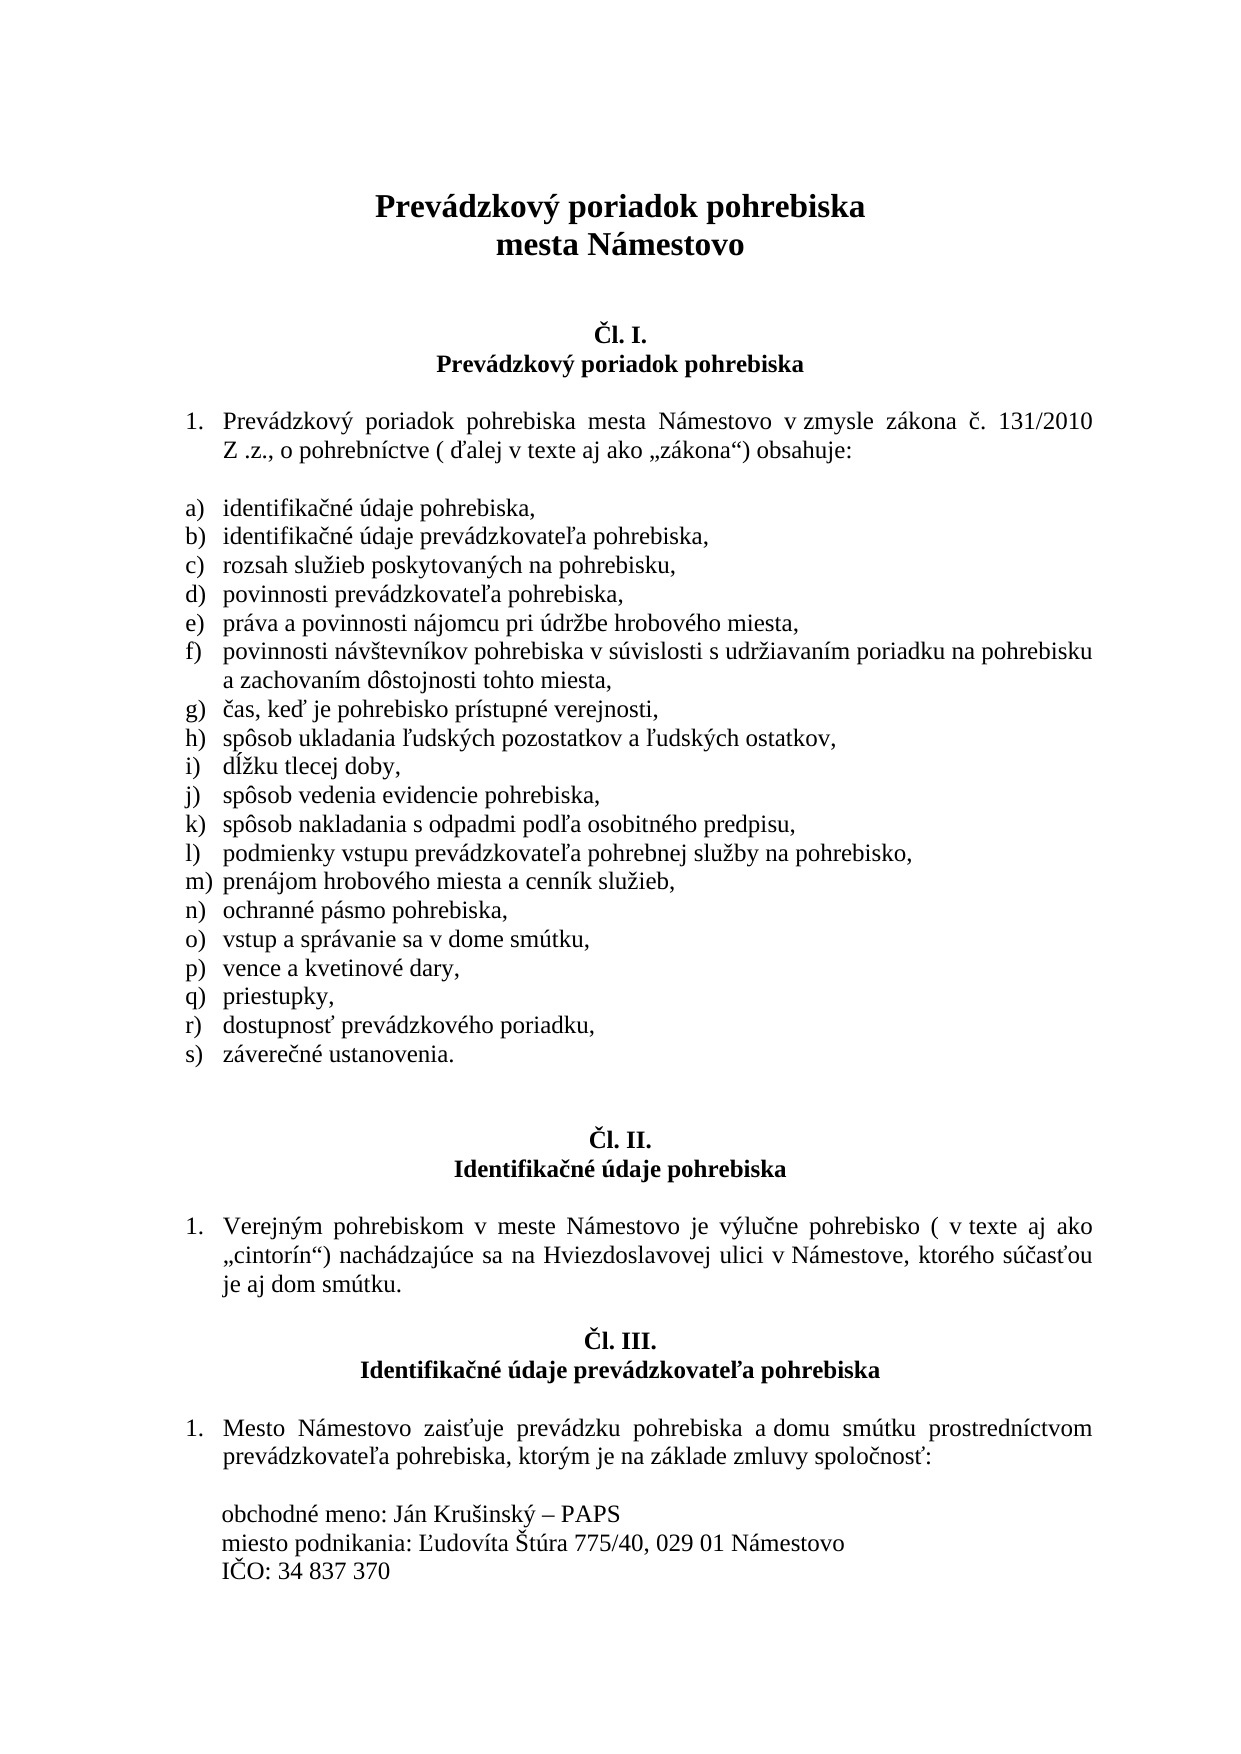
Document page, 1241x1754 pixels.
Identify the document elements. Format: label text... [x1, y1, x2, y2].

list spôsob nakladania s odpadmi podľa osobitného predpisu, [185, 809, 1093, 838]
list prenájom hrobového miesta a cenník služieb, [185, 866, 1093, 895]
text Čl. I. [148, 320, 1093, 349]
list spôsob ukladania ľudských pozostatkov a ľudských ostatkov, [185, 723, 1093, 751]
text Čl. III. [148, 1326, 1093, 1355]
list priestupky, [185, 981, 1093, 1010]
text Identifikačné údaje prevádzkovateľa pohrebiska [148, 1355, 1093, 1384]
text Identifikačné údaje pohrebiska [148, 1154, 1093, 1183]
list rozsah služieb poskytovaných na pohrebisku, [185, 550, 1093, 579]
list dostupnosť prevádzkového poriadku, [185, 1010, 1093, 1039]
list povinnosti prevádzkovateľa pohrebiska, [185, 579, 1093, 608]
list Mesto Námestovo zaisťuje prevádzku pohrebiska a domu smútku prostredníctvom prevádzkovateľa pohrebiska, ktorým je na základe zmluvy spoločnosť: [185, 1413, 1093, 1470]
text miesto podnikania: Ľudovíta Štúra 775/40, 029 01 Námestovo [221, 1528, 1093, 1556]
text Čl. II. [148, 1125, 1093, 1154]
list vstup a správanie sa v dome smútku, [185, 924, 1093, 953]
list identifikačné údaje prevádzkovateľa pohrebiska, [185, 521, 1093, 550]
list identifikačné údaje pohrebiska, [185, 493, 1093, 521]
text mesta Námestovo [148, 224, 1093, 263]
list Verejným pohrebiskom v meste Námestovo je výlučne pohrebisko ( v texte aj ako „cintorín“) nachádzajúce sa na Hviezdoslavovej ulici v Námestove, ktorého súčasťou je aj dom smútku. [185, 1211, 1093, 1298]
list záverečné ustanovenia. [185, 1039, 1093, 1068]
list vence a kvetinové dary, [185, 953, 1093, 981]
list ochranné pásmo pohrebiska, [185, 895, 1093, 924]
list Prevádzkový poriadok pohrebiska mesta Námestovo v zmysle zákona č. 131/2010 Z .z., o pohrebníctve ( ďalej v texte aj ako „zákona“) obsahuje: [185, 406, 1093, 464]
list spôsob vedenia evidencie pohrebiska, [185, 780, 1093, 809]
list čas, keď je pohrebisko prístupné verejnosti, [185, 694, 1093, 723]
list práva a povinnosti nájomcu pri údržbe hrobového miesta, [185, 608, 1093, 636]
text Prevádzkový poriadok pohrebiska [148, 186, 1093, 224]
list podmienky vstupu prevádzkovateľa pohrebnej služby na pohrebisko, [185, 838, 1093, 866]
list dĺžku tlecej doby, [185, 751, 1093, 780]
text Prevádzkový poriadok pohrebiska [148, 349, 1093, 378]
text IČO: 34 837 370 [221, 1556, 1093, 1585]
text obchodné meno: Ján Krušinský – PAPS [221, 1499, 1093, 1528]
list povinnosti návštevníkov pohrebiska v súvislosti s udržiavaním poriadku na pohrebisku a zachovaním dôstojnosti tohto miesta, [185, 636, 1093, 694]
